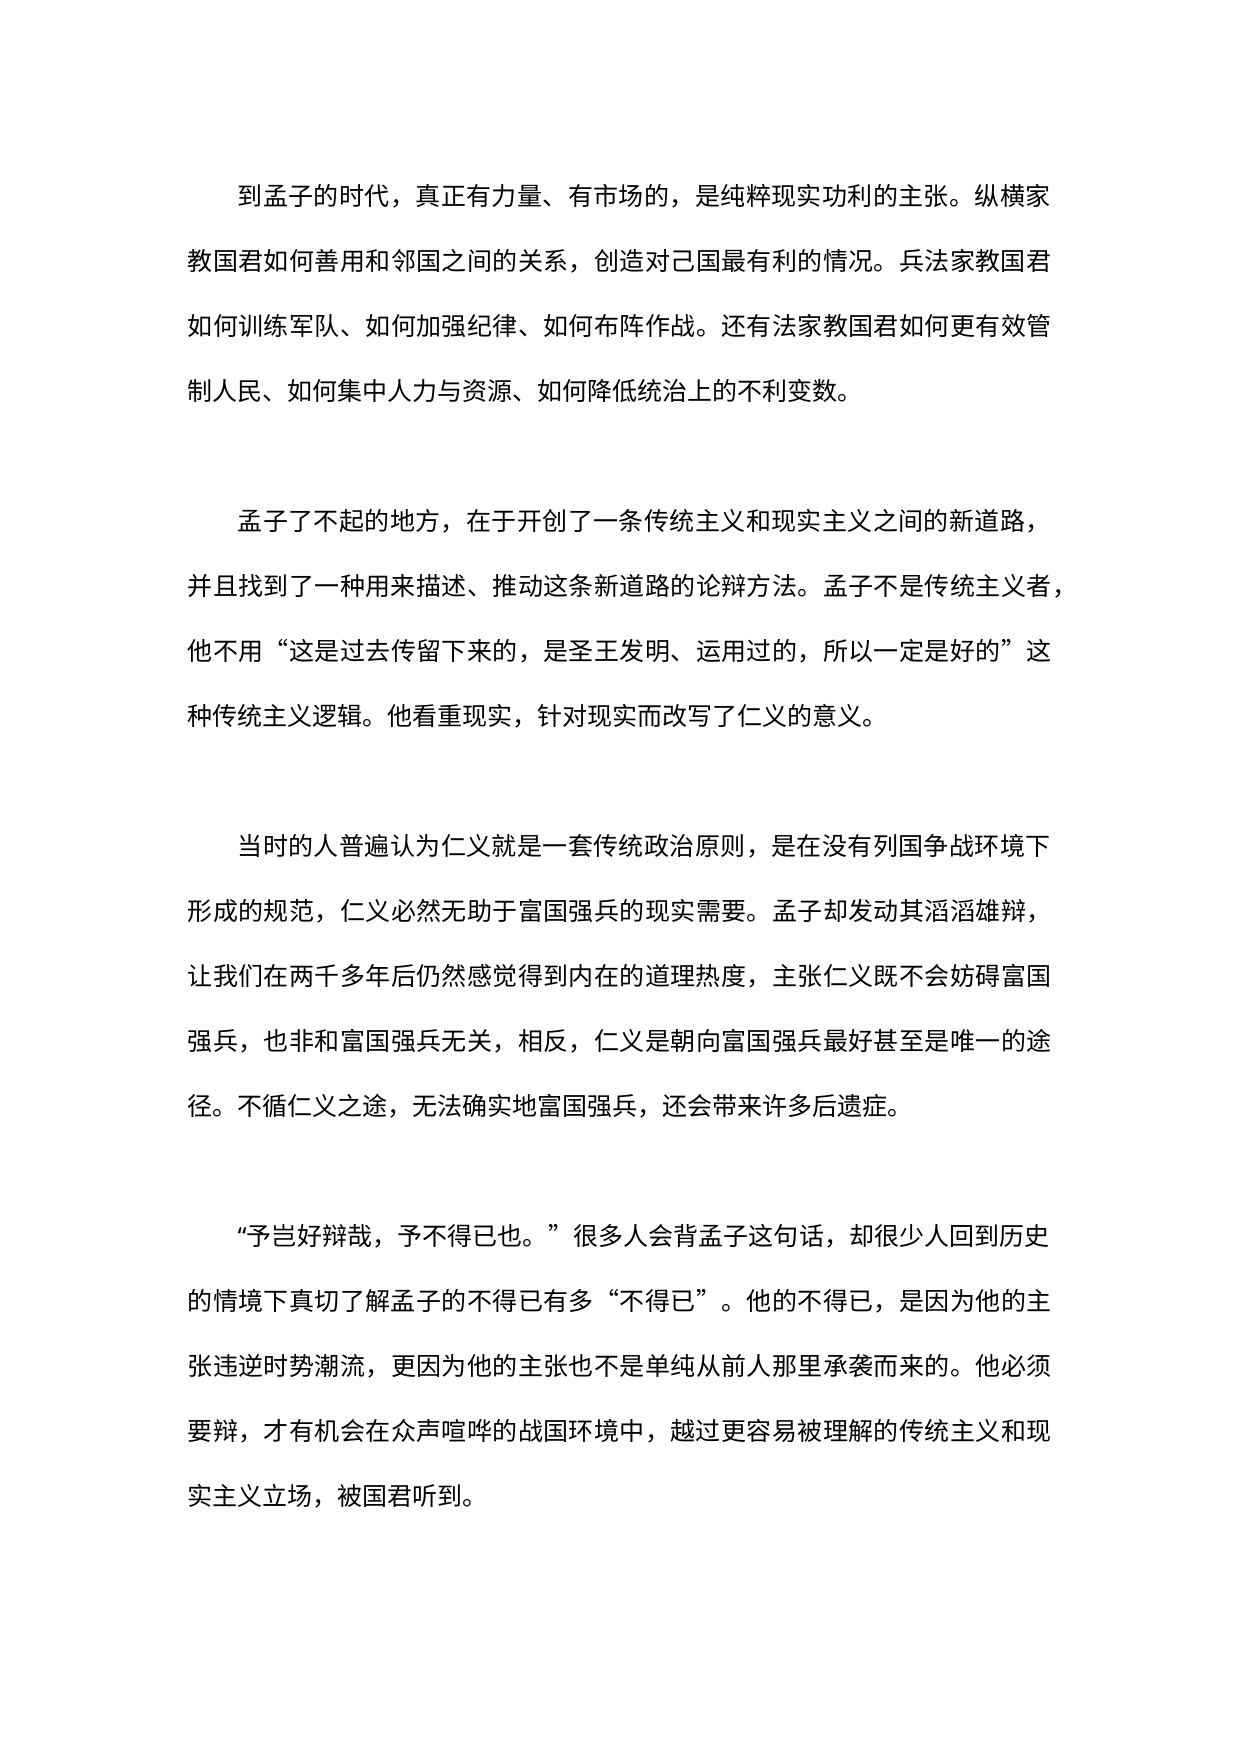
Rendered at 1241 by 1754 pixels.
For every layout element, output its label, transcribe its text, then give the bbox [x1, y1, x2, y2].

text 孟子了不起的地方，在于开创了一条传统主义和现实主义之间的新道路，并且找到了一种用来描述、推动这条新道路的论辩方法。孟子不是传统主义者，他不用“这是过去传留下来的，是圣王发明、运用过的，所以一定是好的”这种传统主义逻辑。他看重现实，针对现实而改写了仁义的意义。 [187, 487, 1053, 747]
text “予岂好辩哉，予不得已也。”很多人会背孟子这句话，却很少人回到历史的情境下真切了解孟子的不得已有多“不得已”。他的不得已，是因为他的主张违逆时势潮流，更因为他的主张也不是单纯从前人那里承袭而来的。他必须要辩，才有机会在众声喧哗的战国环境中，越过更容易被理解的传统主义和现实主义立场，被国君听到。 [187, 1202, 1053, 1527]
text 到孟子的时代，真正有力量、有市场的，是纯粹现实功利的主张。纵横家教国君如何善用和邻国之间的关系，创造对己国最有利的情况。兵法家教国君如何训练军队、如何加强纪律、如何布阵作战。还有法家教国君如何更有效管制人民、如何集中人力与资源、如何降低统治上的不利变数。 [187, 162, 1053, 422]
text 当时的人普遍认为仁义就是一套传统政治原则，是在没有列国争战环境下形成的规范，仁义必然无助于富国强兵的现实需要。孟子却发动其滔滔雄辩，让我们在两千多年后仍然感觉得到内在的道理热度，主张仁义既不会妨碍富国强兵，也非和富国强兵无关，相反，仁义是朝向富国强兵最好甚至是唯一的途径。不循仁义之途，无法确实地富国强兵，还会带来许多后遗症。 [187, 812, 1053, 1137]
